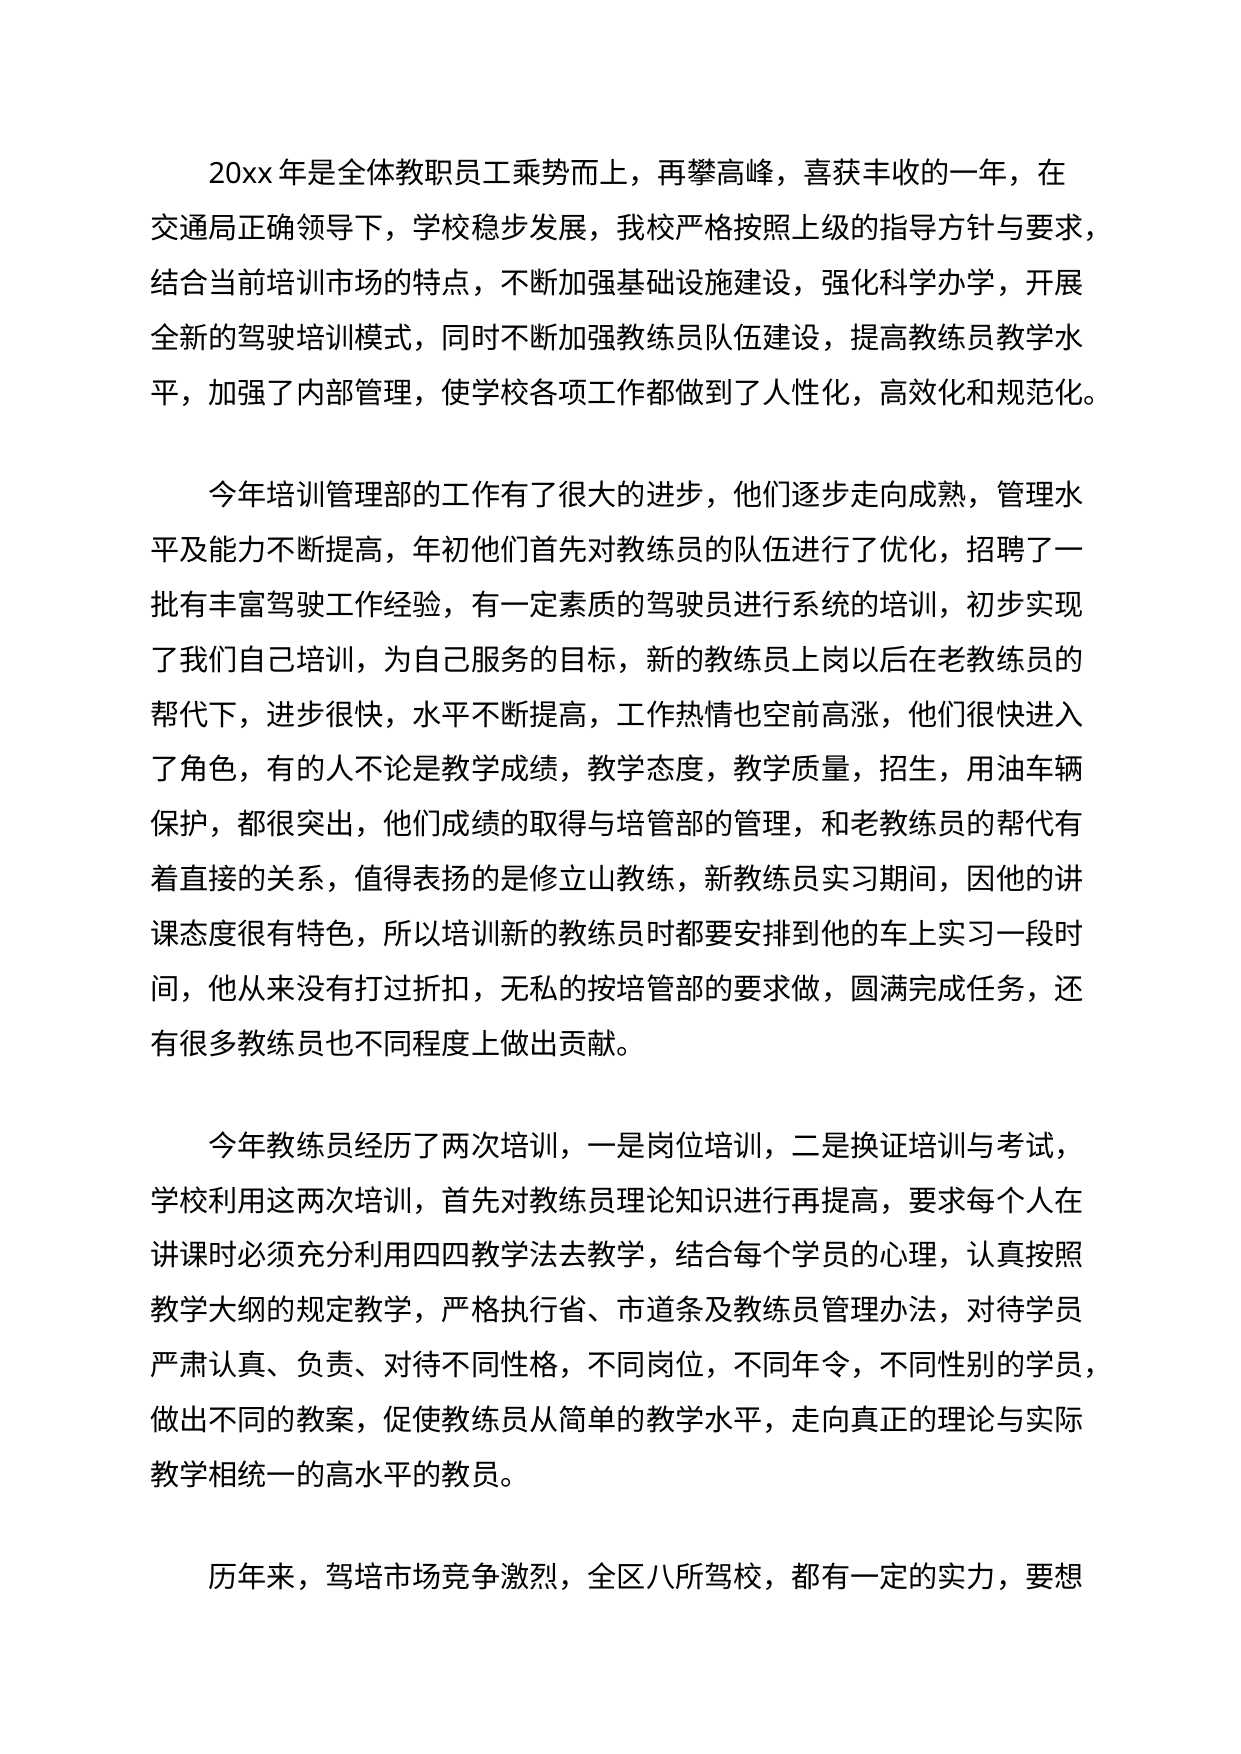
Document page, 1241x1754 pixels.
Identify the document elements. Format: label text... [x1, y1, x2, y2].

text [150, 1553, 1090, 1596]
text 20xx年是全体教职员工乘势而上，再攀高峰，喜获丰收的一年，在交通局正确领导下，学校稳步发展，我校严格按照上级的指导方针与要求，结合当前培训市场的特点，不断加强基础设施建设，强化科学办学，开展全新的驾驶培训模式，同时不断加强教练员队伍建设，提高教练员教学水平，加强了内部管理，使学校各项工作都做到了人性化，高效化和规范化。 [150, 150, 1090, 412]
text 今年教练员经历了两次培训，一是岗位培训，二是换证培训与考试，学校利用这两次培训，首先对教练员理论知识进行再提高，要求每个人在讲课时必须充分利用四四教学法去教学，结合每个学员的心理，认真按照教学大纲的规定教学，严格执行省、市道条及教练员管理办法，对待学员严肃认真、负责、对待不同性格，不同岗位，不同年令，不同性别的学员，做出不同的教案，促使教练员从简单的教学水平，走向真正的理论与实际教学相统一的高水平的教员。 [150, 1122, 1090, 1494]
text 今年培训管理部的工作有了很大的进步，他们逐步走向成熟，管理水平及能力不断提高，年初他们首先对教练员的队伍进行了优化，招聘了一批有丰富驾驶工作经验，有一定素质的驾驶员进行系统的培训，初步实现了我们自己培训，为自己服务的目标，新的教练员上岗以后在老教练员的帮代下，进步很快，水平不断提高，工作热情也空前高涨，他们很快进入了角色，有的人不论是教学成绩，教学态度，教学质量，招生，用油车辆保护，都很突出，他们成绩的取得与培管部的管理，和老教练员的帮代有着直接的关系，值得表扬的是修立山教练，新教练员实习期间，因他的讲课态度很有特色，所以培训新的教练员时都要安排到他的车上实习一段时间，他从来没有打过折扣，无私的按培管部的要求做，圆满完成任务，还有很多教练员也不同程度上做出贡献。 [150, 471, 1090, 1063]
